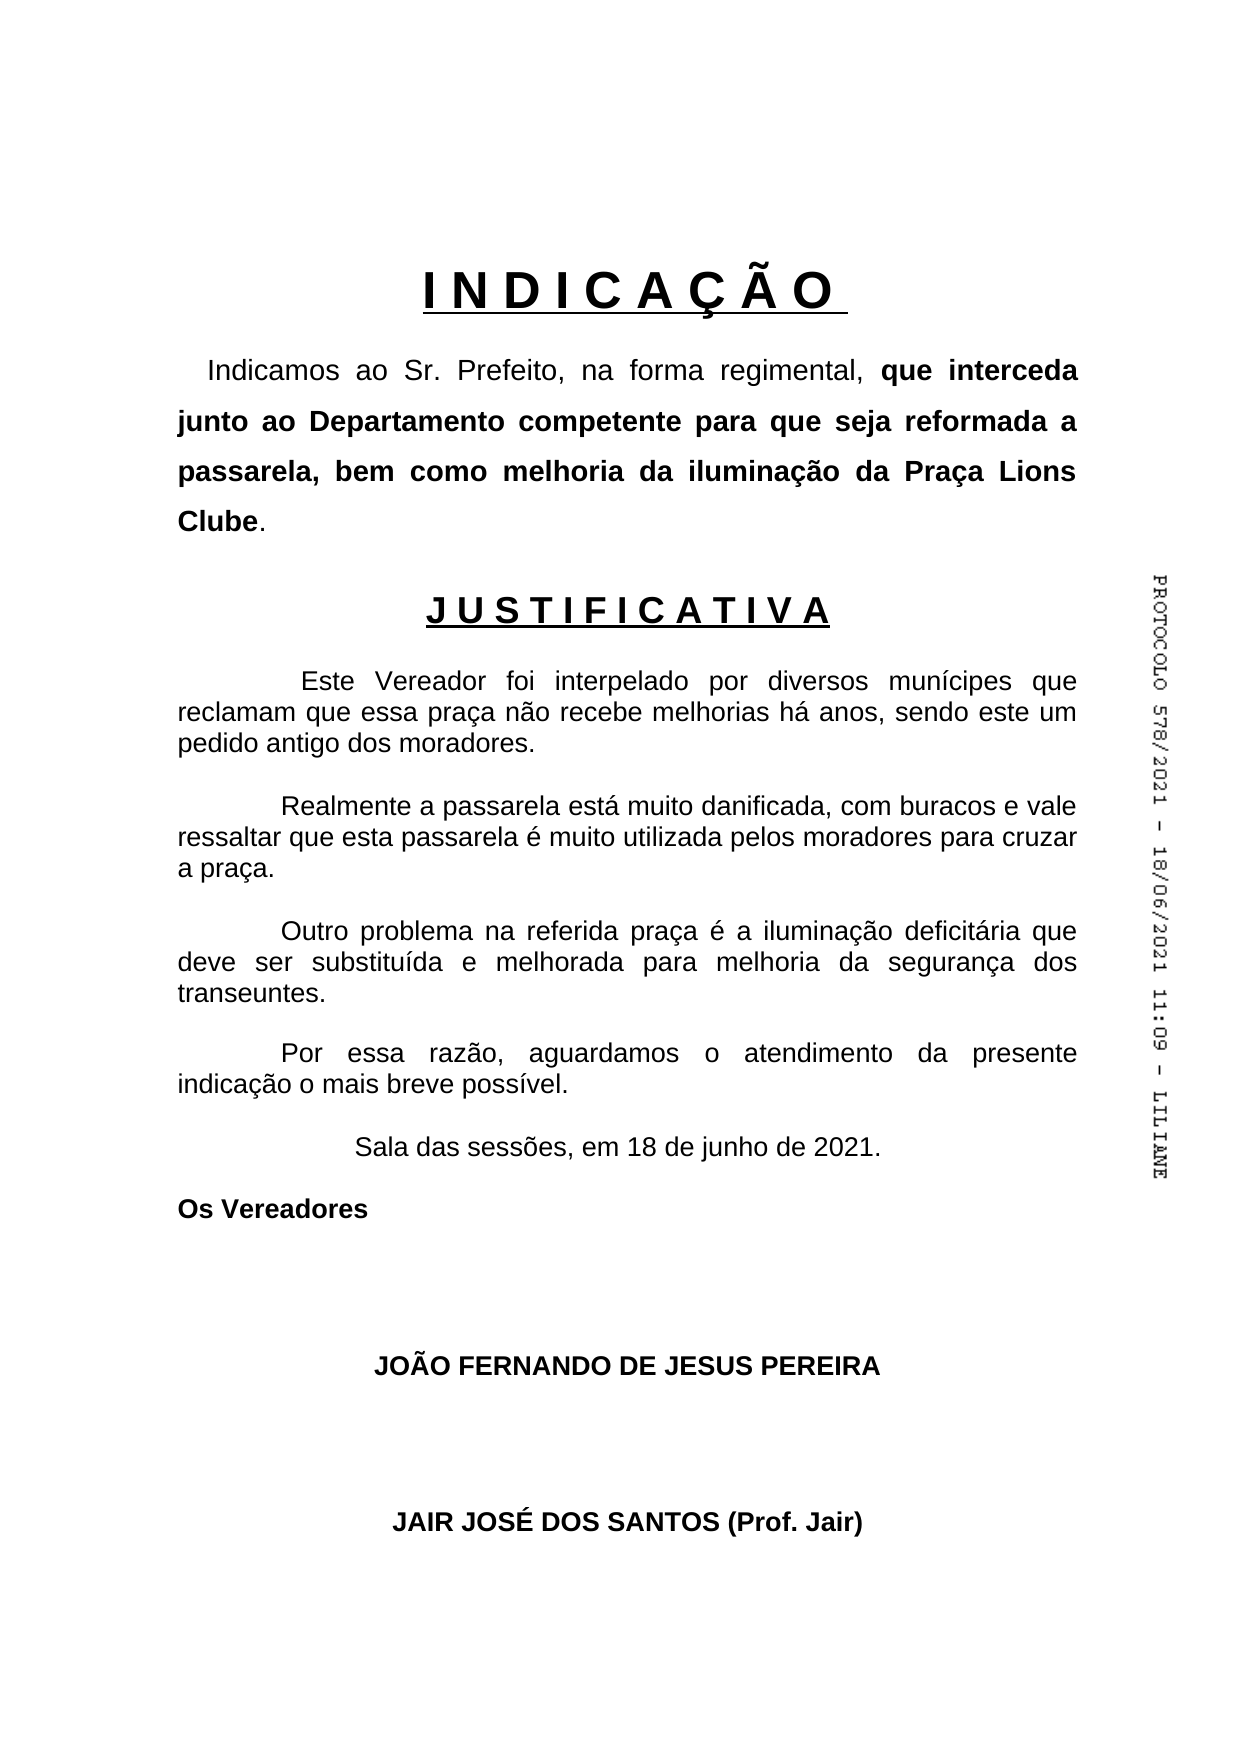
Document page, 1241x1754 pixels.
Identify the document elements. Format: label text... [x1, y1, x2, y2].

text Este Vereador foi interpelado por diversos munícipes que reclamam que essa praça não recebe melhorias há anos, sendo este um pedido antigo dos moradores. [177, 665, 1078, 758]
text J U S T I F I C A T I V A [177, 588, 1078, 631]
text I N D I C A Ç Ã O [177, 260, 1078, 320]
text Realmente a passarela está muito danificada, com buracos e vale ressaltar que esta passarela é muito utilizada pelos moradores para cruzar a praça. [177, 790, 1078, 883]
text Os Vereadores [177, 1193, 1078, 1225]
text Por essa razão, aguardamos o atendimento da presente indicação o mais breve possível. [177, 1037, 1078, 1100]
text Sala das sessões, em 18 de junho de 2021. [177, 1131, 1078, 1162]
picture [1127, 571, 1191, 1183]
text JOÃO FERNANDO DE JESUS PEREIRA [177, 1350, 1078, 1381]
text JAIR JOSÉ DOS SANTOS (Prof. Jair) [177, 1506, 1078, 1537]
text Outro problema na referida praça é a iluminação deficitária que deve ser substituída e melhorada para melhoria da segurança dos transeuntes. [177, 915, 1078, 1008]
text Indicamos ao Sr. Prefeito, na forma regimental, que interceda junto ao Departamento competente para que seja reformada a passarela, bem como melhoria da iluminação da Praça Lions Clube. [177, 353, 1078, 538]
